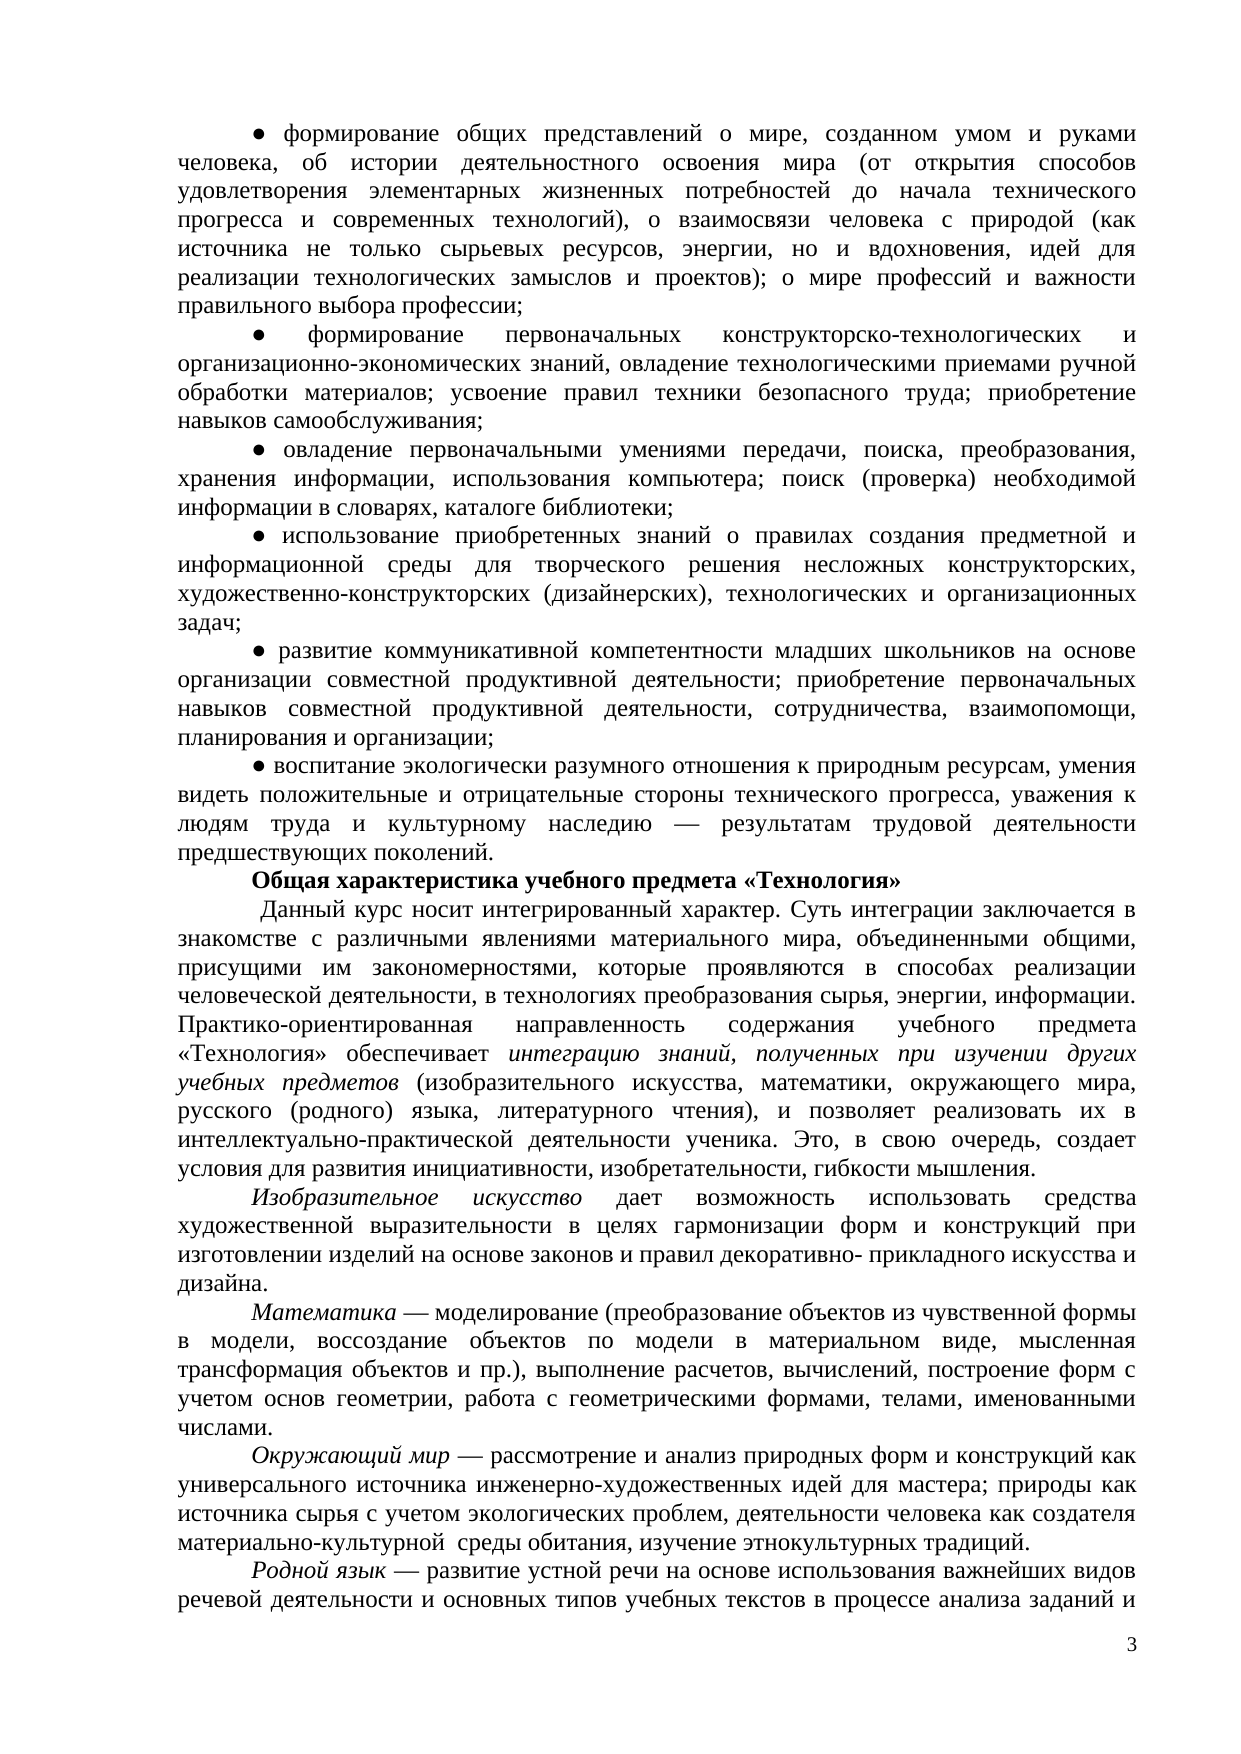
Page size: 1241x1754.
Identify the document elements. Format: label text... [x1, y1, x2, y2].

text ● использование приобретенных знаний о правилах создания предметной и информационной среды для творческого решения несложных конструкторских, художественно-конструкторских (дизайнерских), технологических и организационных задач; [177, 521, 1137, 636]
text Математика — моделирование (преобразование объектов из чувственной формы в модели, воссоздание объектов по модели в материальном виде, мысленная трансформация объектов и пр.), выполнение расчетов, вычислений, построение форм с учетом основ геометрии, работа с геометрическими формами, телами, именованными числами. [177, 1297, 1137, 1441]
text Общая характеристика учебного предмета «Технология» [177, 866, 1137, 894]
text Данный курс носит интегрированный характер. Суть интеграции заключается в знакомстве с различными явлениями материального мира, объединенными общими, присущими им закономерностями, которые проявляются в способах реализации человеческой деятельности, в технологиях преобразования сырья, энергии, информации. Практико-ориентированная направленность содержания учебного предмета «Технология» обеспечивает интеграцию знаний, полученных при изучении других учебных предметов (изобразительного искусства, математики, окружающего мира, русского (родного) языка, литературного чтения), и позволяет реализовать их в интеллектуально-практической деятельности ученика. Это, в свою очередь, создает условия для развития инициативности, изобретательности, гибкости мышления. [177, 894, 1137, 1182]
text Окружающий мир — рассмотрение и анализ природных форм и конструкций как универсального источника инженерно-художественных идей для мастера; природы как источника сырья с учетом экологических проблем, деятельности человека как создателя материально-культурной среды обитания, изучение этнокультурных традиций. [177, 1441, 1137, 1556]
text ● формирование первоначальных конструкторско-технологических и организационно-экономических знаний, овладение технологическими приемами ручной обработки материалов; усвоение правил техники безопасного труда; приобретение навыков самообслуживания; [177, 319, 1137, 434]
text ● формирование общих представлений о мире, созданном умом и руками человека, об истории деятельностного освоения мира (от открытия способов удовлетворения элементарных жизненных потребностей до начала технического прогресса и современных технологий), о взаимосвязи человека с природой (как источника не только сырьевых ресурсов, энергии, но и вдохновения, идей для реализации технологических замыслов и проектов); о мире профессий и важности правильного выбора профессии; [177, 118, 1137, 319]
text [177, 1556, 1137, 1613]
text Изобразительное искусство дает возможность использовать средства художественной выразительности в целях гармонизации форм и конструкций при изготовлении изделий на основе законов и правил декоративно- прикладного искусства и дизайна. [177, 1182, 1137, 1297]
text ● развитие коммуникативной компетентности младших школьников на основе организации совместной продуктивной деятельности; приобретение первоначальных навыков совместной продуктивной деятельности, сотрудничества, взаимопомощи, планирования и организации; [177, 636, 1137, 751]
text ● овладение первоначальными умениями передачи, поиска, преобразования, хранения информации, использования компьютера; поиск (проверка) необходимой информации в словарях, каталоге библиотеки; [177, 434, 1137, 521]
text ● воспитание экологически разумного отношения к природным ресурсам, умения видеть положительные и отрицательные стороны технического прогресса, уважения к людям труда и культурному наследию — результатам трудовой деятельности предшествующих поколений. [177, 751, 1137, 866]
